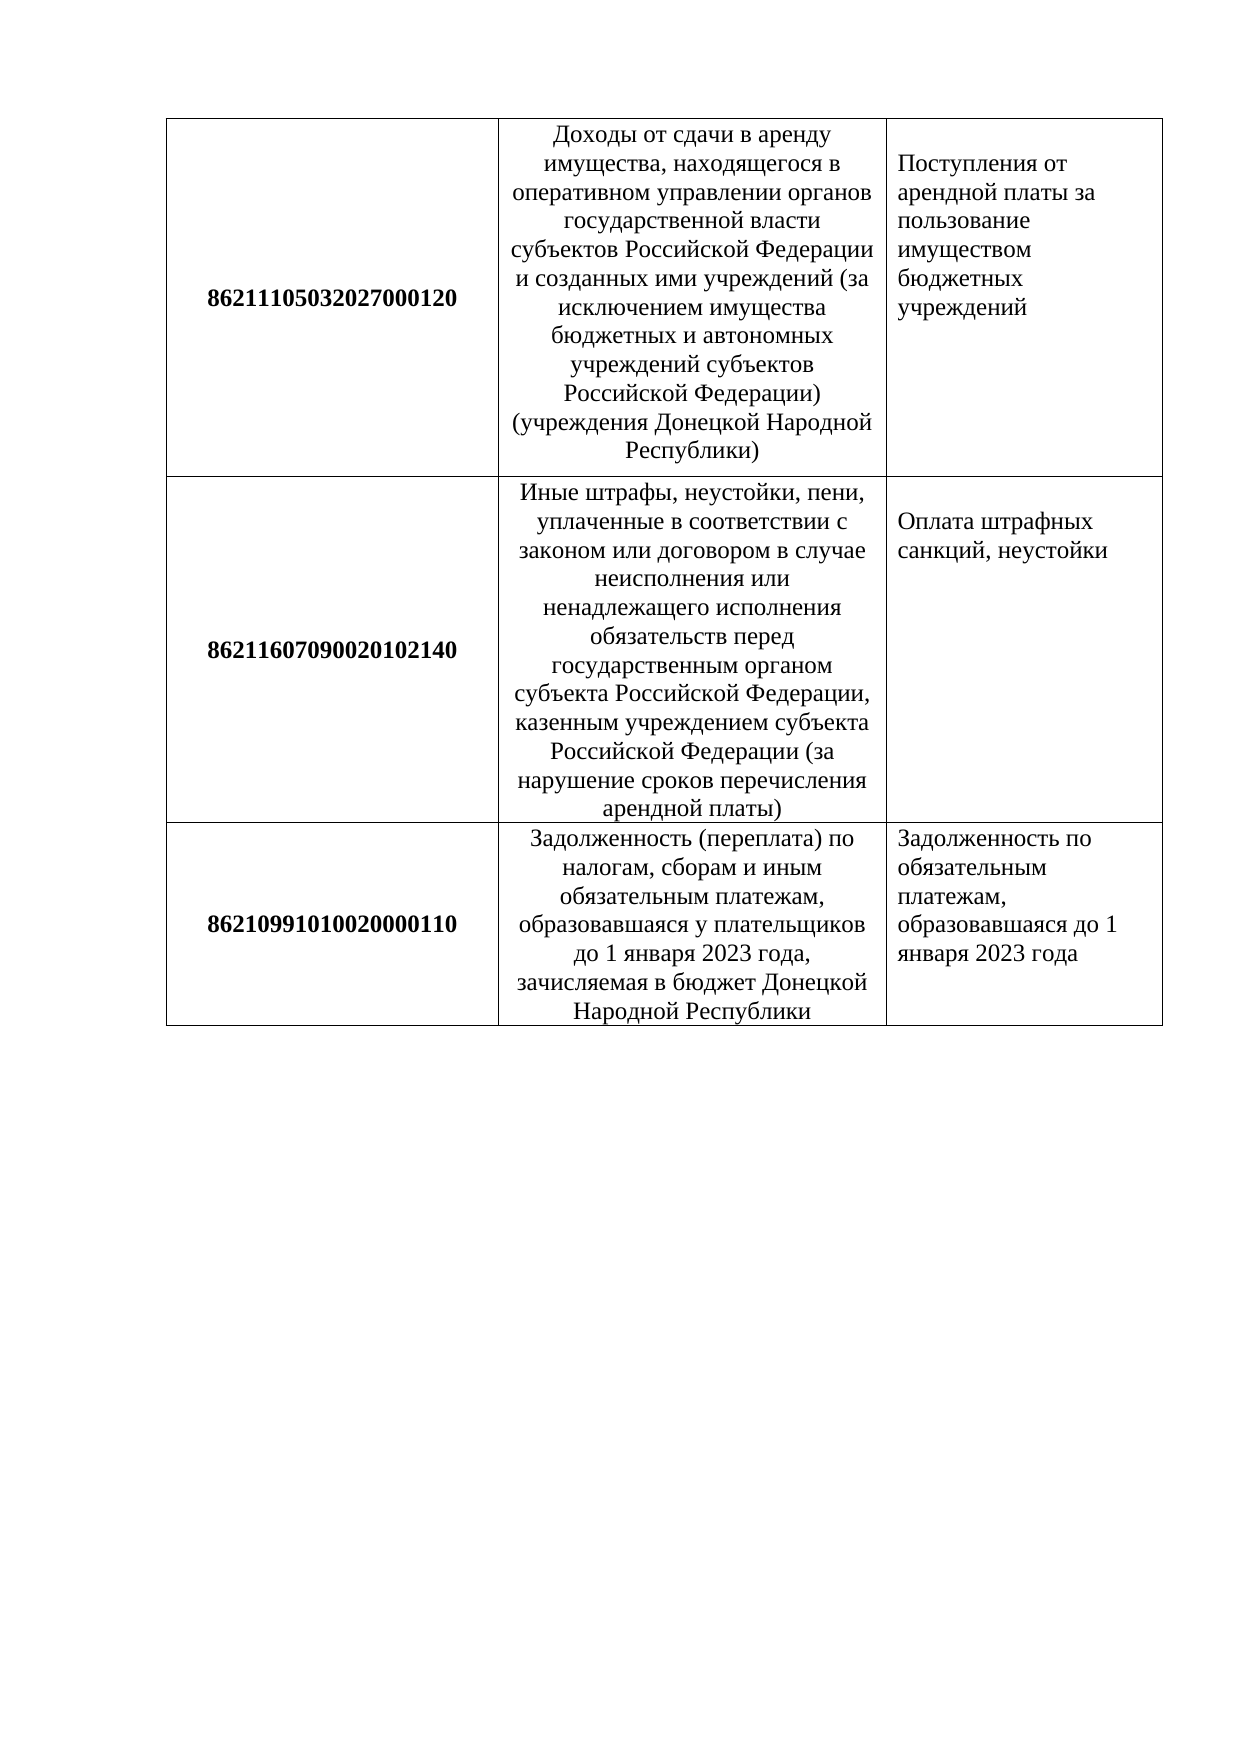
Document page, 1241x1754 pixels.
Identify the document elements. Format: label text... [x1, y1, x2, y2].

table_cell Доходы от сдачи в аренду имущества, находящегося в оперативном управлении органов государственной власти субъектов Российской Федерации и созданных ими учреждений (за исключением имущества бюджетных и автономных учреждений субъектов Российской Федерации) (учреждения Донецкой Народной Республики) [499, 119, 886, 476]
table_cell Поступления от арендной платы за пользование имуществом бюджетных учреждений [887, 119, 1162, 476]
table_cell 86211607090020102140 [167, 477, 498, 822]
table_cell Задолженность (переплата) по налогам, сборам и иным обязательным платежам, образовавшаяся у плательщиков до 1 января 2023 года, зачисляемая в бюджет Донецкой Народной Республики [499, 823, 886, 1024]
table_cell 86210991010020000110 [167, 823, 498, 1024]
table_cell 86211105032027000120 [167, 119, 498, 476]
table_cell Оплата штрафных санкций, неустойки [887, 477, 1162, 822]
table_cell Задолженность по обязательным платежам, образовавшаяся до 1 января 2023 года [887, 823, 1162, 1024]
table_cell Иные штрафы, неустойки, пени, уплаченные в соответствии с законом или договором в случае неисполнения или ненадлежащего исполнения обязательств перед государственным органом субъекта Российской Федерации, казенным учреждением субъекта Российской Федерации (за нарушение сроков перечисления арендной платы) [499, 477, 886, 822]
